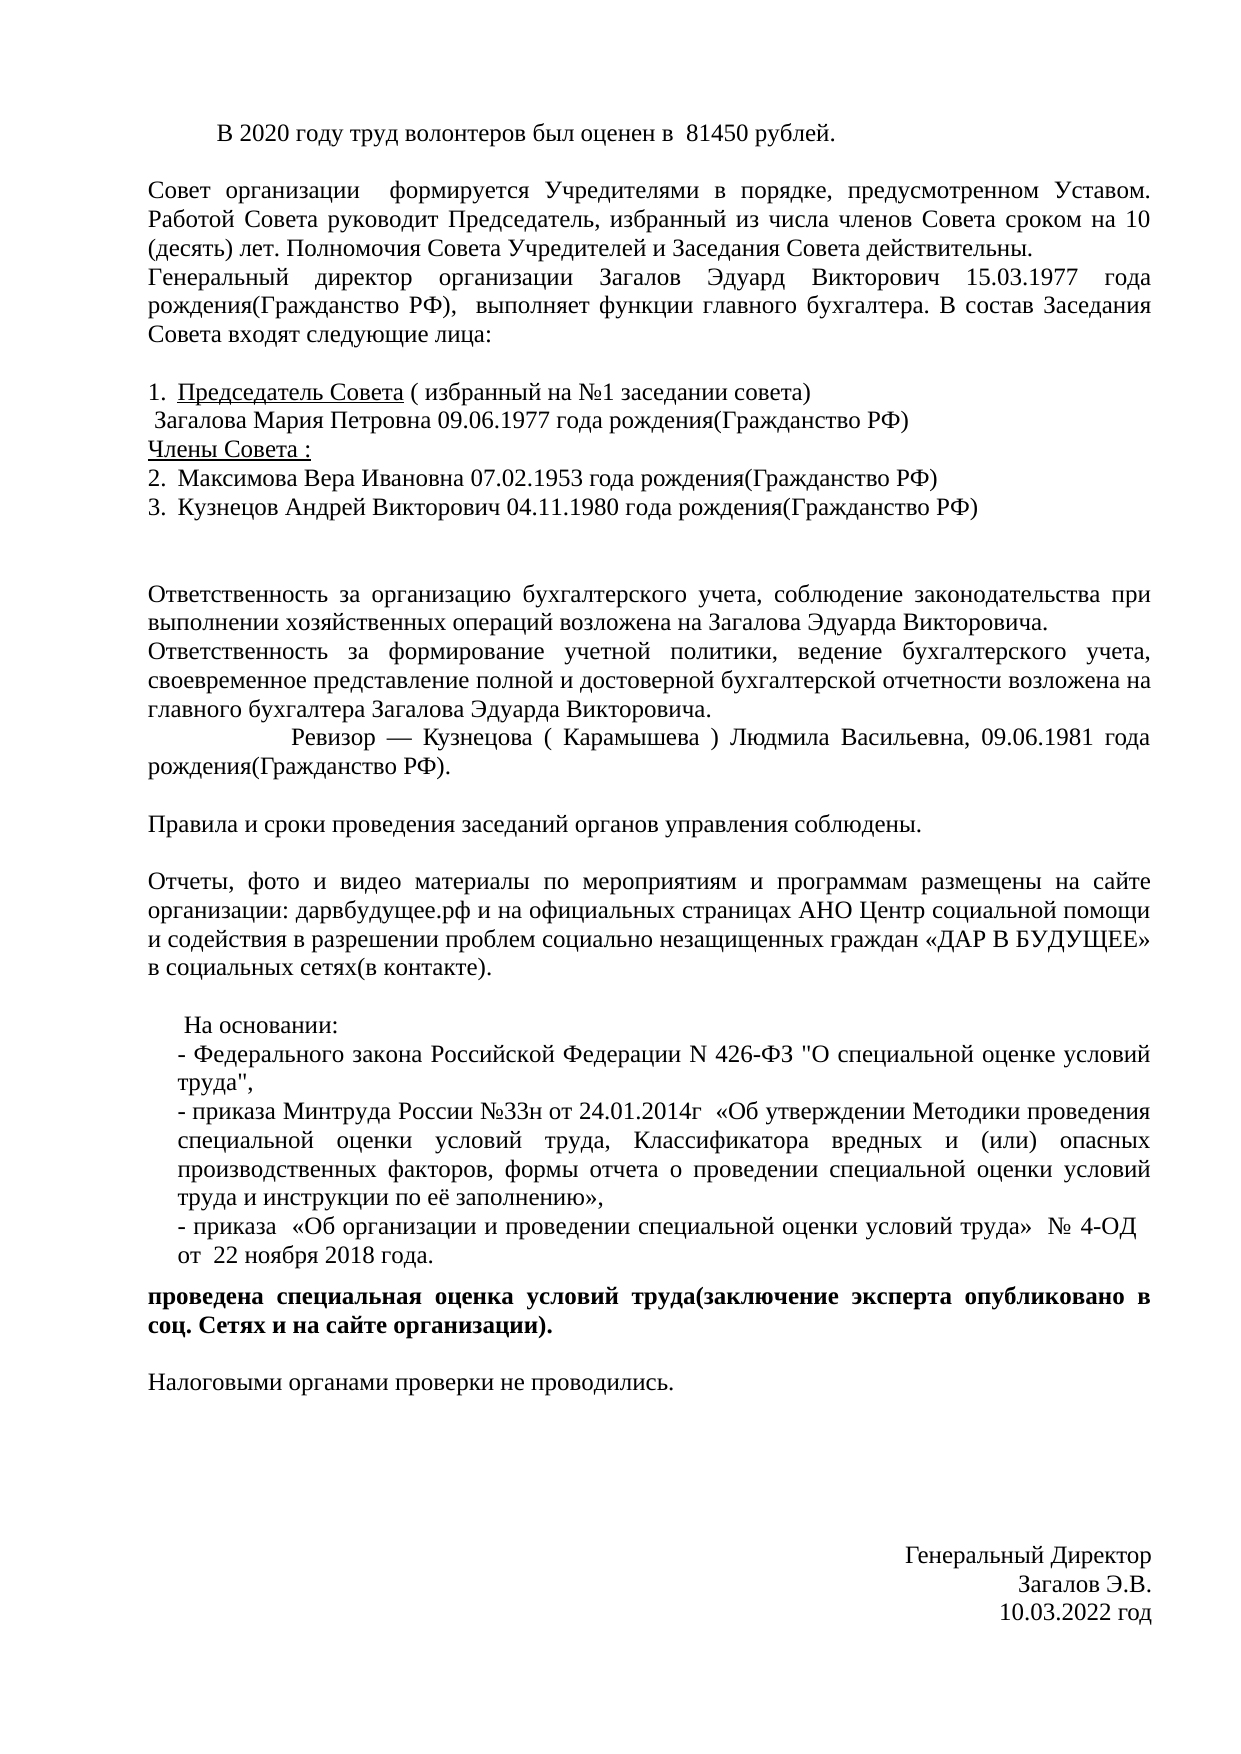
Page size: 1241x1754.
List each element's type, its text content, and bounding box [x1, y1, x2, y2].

text Загалов Э.В. [200, 1569, 1152, 1597]
text Совет организации формируется Учредителями в порядке, предусмотренном Уставом. Работой Совета руководит Председатель, избранный из числа членов Совета сроком на 10 (десять) лет. Полномочия Совета Учредителей и Заседания Совета действительны. [148, 176, 1152, 262]
list Председатель Совета ( избранный на №1 заседании совета) [148, 377, 1152, 406]
text Ответственность за формирование учетной политики, ведение бухгалтерского учета, своевременное представление полной и достоверной бухгалтерской отчетности возложена на главного бухгалтера Загалова Эдуарда Викторовича. [148, 636, 1152, 722]
text Загалова Мария Петровна 09.06.1977 года рождения(Гражданство РФ) [148, 406, 1152, 434]
text 10.03.2022 год [200, 1597, 1152, 1626]
text Налоговыми органами проверки не проводились. [148, 1367, 1152, 1396]
text - приказа Минтруда России №33н от 24.01.2014г «Об утверждении Методики проведения специальной оценки условий труда, Классификатора вредных и (или) опасных производственных факторов, формы отчета о проведении специальной оценки условий труда и инструкции по её заполнению», [177, 1096, 1152, 1211]
text - Федерального закона Российской Федерации N 426-ФЗ "О специальной оценке условий труда", [177, 1039, 1152, 1096]
text Ответственность за организацию бухгалтерского учета, соблюдение законодательства при выполнении хозяйственных операций возложена на Загалова Эдуарда Викторовича. [148, 579, 1152, 636]
text В 2020 году труд волонтеров был оценен в 81450 рублей. [148, 118, 1152, 147]
text Отчеты, фото и видео материалы по мероприятиям и программам размещены на сайте организации: дарвбудущее.рф и на официальных страницах АНО Центр социальной помощи и содействия в разрешении проблем социально незащищенных граждан «ДАР В БУДУЩЕЕ» в социальных сетях(в контакте). [148, 866, 1152, 981]
text - приказа «Об организации и проведении специальной оценки условий труда» № 4-ОД от 22 ноября 2018 года. [177, 1211, 1152, 1269]
text Ревизор — Кузнецова ( Карамышева ) Людмила Васильевна, 09.06.1981 года рождения(Гражданство РФ). [148, 722, 1152, 780]
text проведена специальная оценка условий труда(заключение эксперта опубликовано в соц. Сетях и на сайте организации). [148, 1281, 1152, 1339]
text Генеральный Директор [200, 1540, 1152, 1569]
list Максимова Вера Ивановна 07.02.1953 года рождения(Гражданство РФ) [148, 463, 1152, 492]
text Правила и сроки проведения заседаний органов управления соблюдены. [148, 809, 1152, 837]
text Генеральный директор организации Загалов Эдуард Викторович 15.03.1977 года рождения(Гражданство РФ), выполняет функции главного бухгалтера. В состав Заседания Совета входят следующие лица: [148, 262, 1152, 348]
text На основании: [177, 1010, 1152, 1039]
list Кузнецов Андрей Викторович 04.11.1980 года рождения(Гражданство РФ) [148, 492, 1152, 521]
text Члены Совета : [148, 434, 1152, 463]
